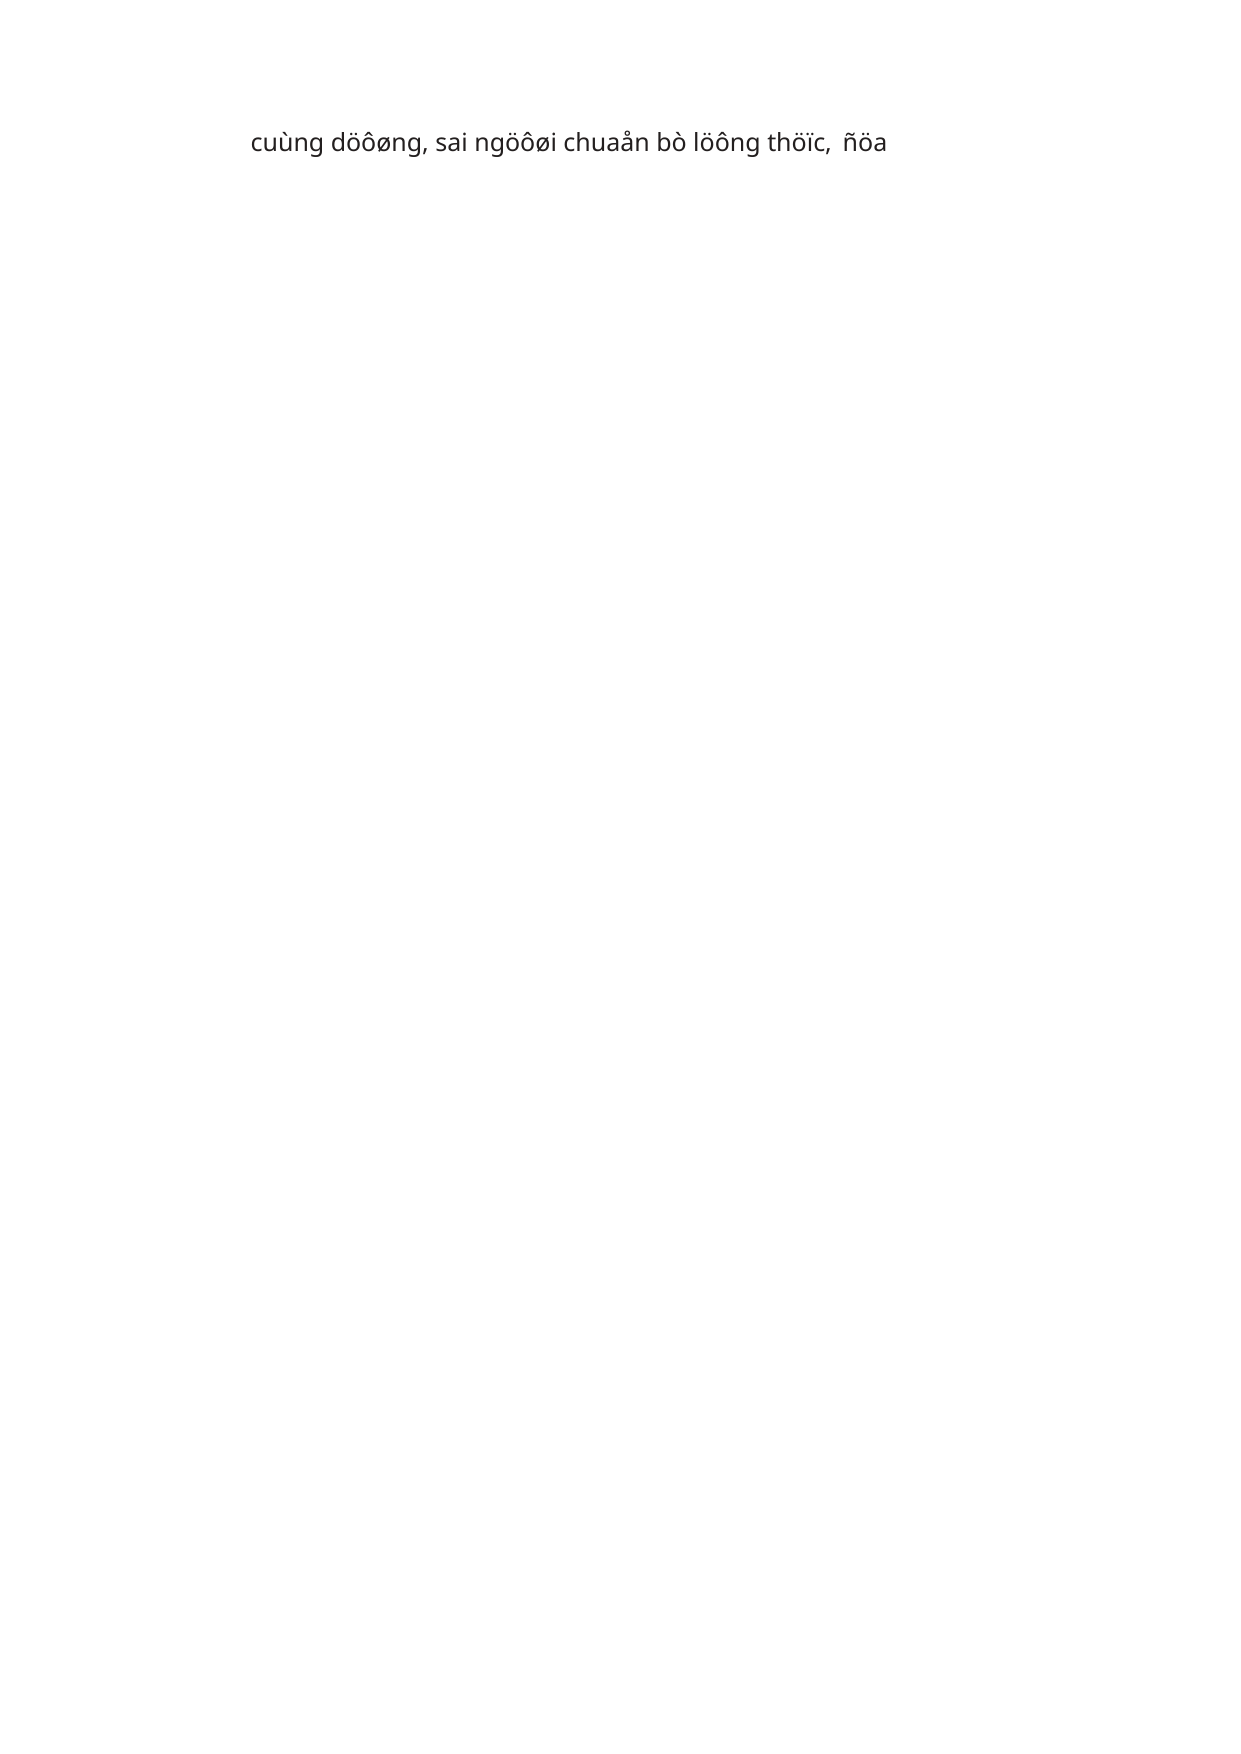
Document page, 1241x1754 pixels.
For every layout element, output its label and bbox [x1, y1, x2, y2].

text [250, 127, 990, 158]
